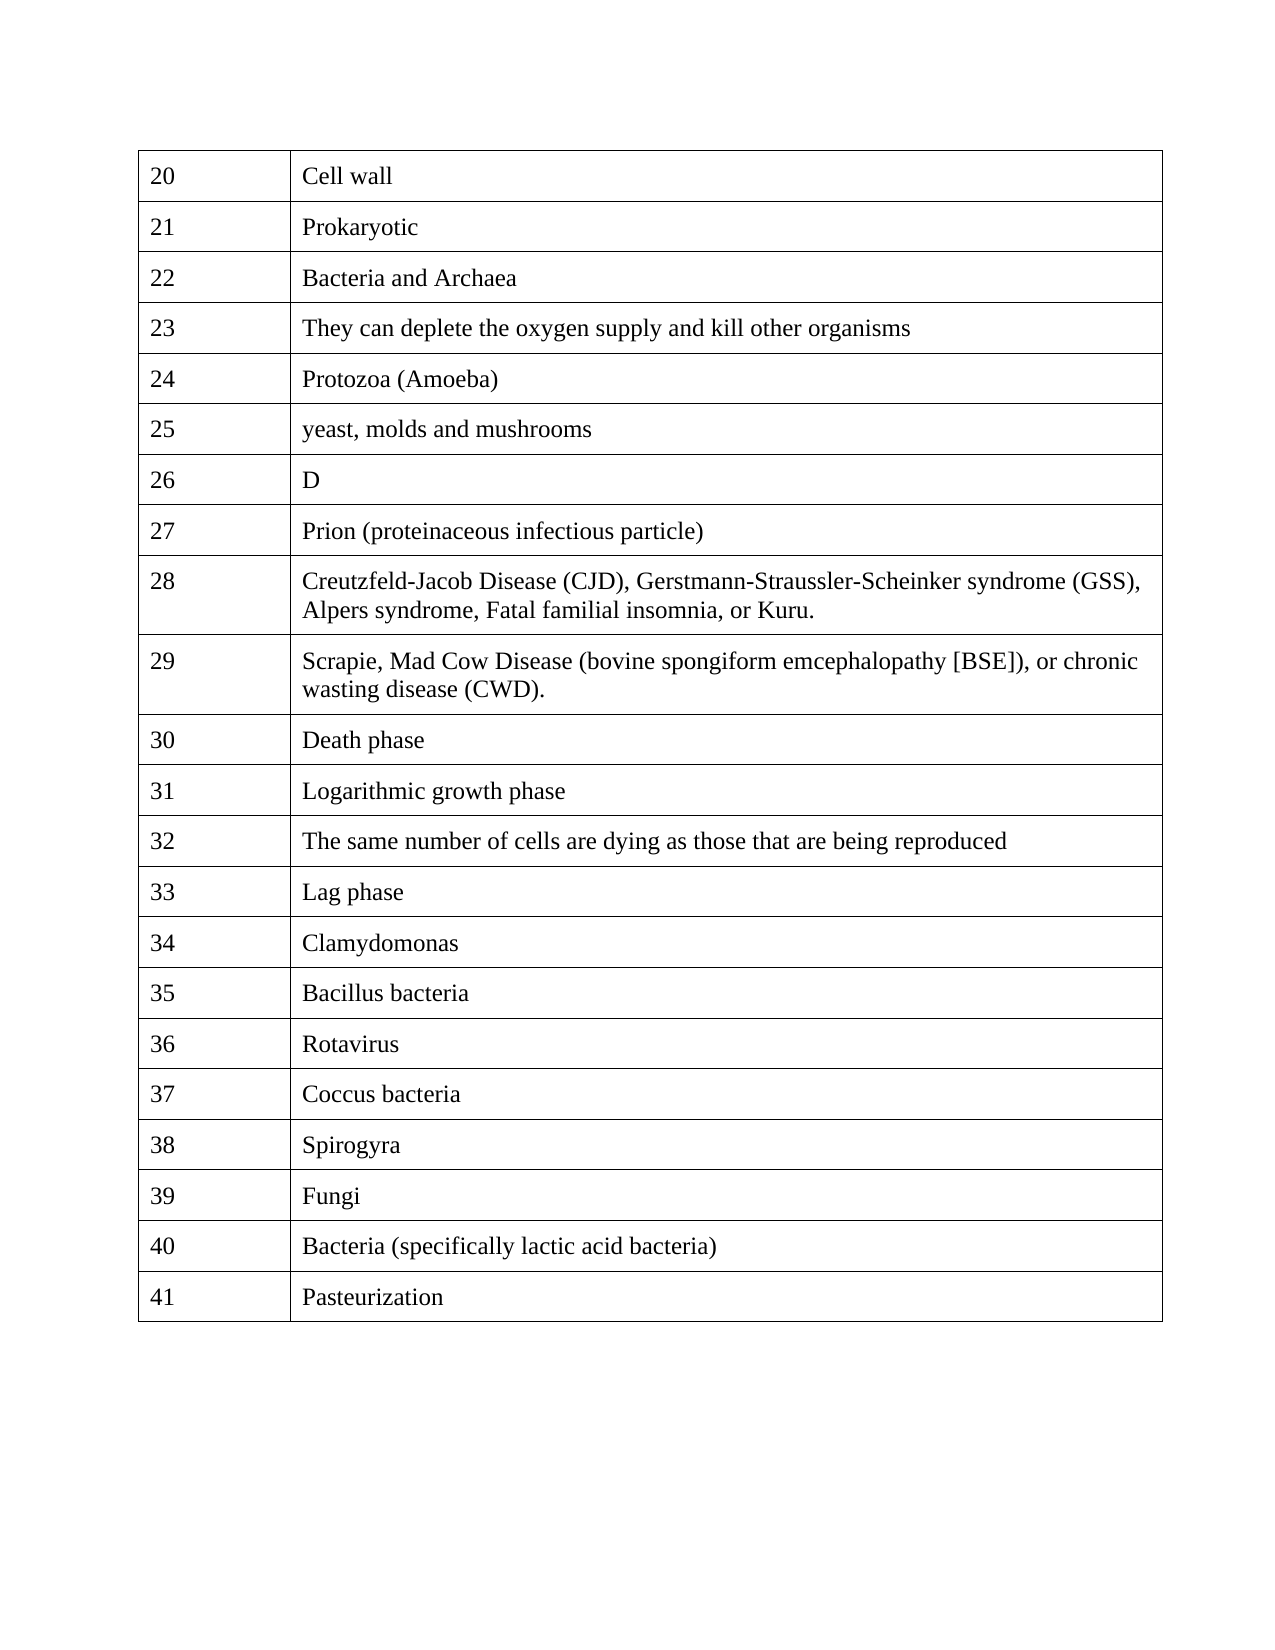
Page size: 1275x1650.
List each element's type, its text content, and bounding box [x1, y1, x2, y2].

table_cell 27 [139, 505, 290, 555]
table_cell 36 [139, 1019, 290, 1068]
table_cell Rotavirus [291, 1019, 1162, 1068]
table_cell 35 [139, 968, 290, 1017]
table_cell Protozoa (Amoeba) [291, 354, 1162, 403]
table_cell 34 [139, 917, 290, 967]
table_cell 41 [139, 1272, 290, 1321]
table_cell yeast, molds and mushrooms [291, 404, 1162, 454]
table_cell 20 [139, 151, 290, 201]
table_cell Scrapie, Mad Cow Disease (bovine spongiform emcephalopathy [BSE]), or chronic wasting disease (CWD). [291, 635, 1162, 714]
table_cell They can deplete the oxygen supply and kill other organisms [291, 303, 1162, 352]
table_cell 23 [139, 303, 290, 352]
table_cell Creutzfeld-Jacob Disease (CJD), Gerstmann-Straussler-Scheinker syndrome (GSS), Alpers syndrome, Fatal familial insomnia, or Kuru. [291, 556, 1162, 634]
table_cell 39 [139, 1170, 290, 1220]
table_cell 40 [139, 1221, 290, 1271]
table_cell 24 [139, 354, 290, 403]
table_cell 29 [139, 635, 290, 714]
table_cell 21 [139, 202, 290, 251]
table_cell 31 [139, 765, 290, 815]
table_cell D [291, 455, 1162, 504]
table_cell Death phase [291, 715, 1162, 764]
table_cell Lag phase [291, 867, 1162, 916]
table_cell The same number of cells are dying as those that are being reproduced [291, 816, 1162, 866]
table_cell Pasteurization [291, 1272, 1162, 1321]
table_cell 33 [139, 867, 290, 916]
table_cell Clamydomonas [291, 917, 1162, 967]
table_cell Bacillus bacteria [291, 968, 1162, 1017]
table_cell Bacteria and Archaea [291, 252, 1162, 302]
table_cell Cell wall [291, 151, 1162, 201]
table_cell Logarithmic growth phase [291, 765, 1162, 815]
table_cell 25 [139, 404, 290, 454]
table_cell 30 [139, 715, 290, 764]
table_cell Prokaryotic [291, 202, 1162, 251]
table_cell 26 [139, 455, 290, 504]
table_cell 22 [139, 252, 290, 302]
table_cell 37 [139, 1069, 290, 1119]
table_cell 28 [139, 556, 290, 634]
table_cell Fungi [291, 1170, 1162, 1220]
table_cell 32 [139, 816, 290, 866]
table_cell Coccus bacteria [291, 1069, 1162, 1119]
table_cell Bacteria (specifically lactic acid bacteria) [291, 1221, 1162, 1271]
table_cell Prion (proteinaceous infectious particle) [291, 505, 1162, 555]
table_cell 38 [139, 1120, 290, 1169]
table_cell Spirogyra [291, 1120, 1162, 1169]
